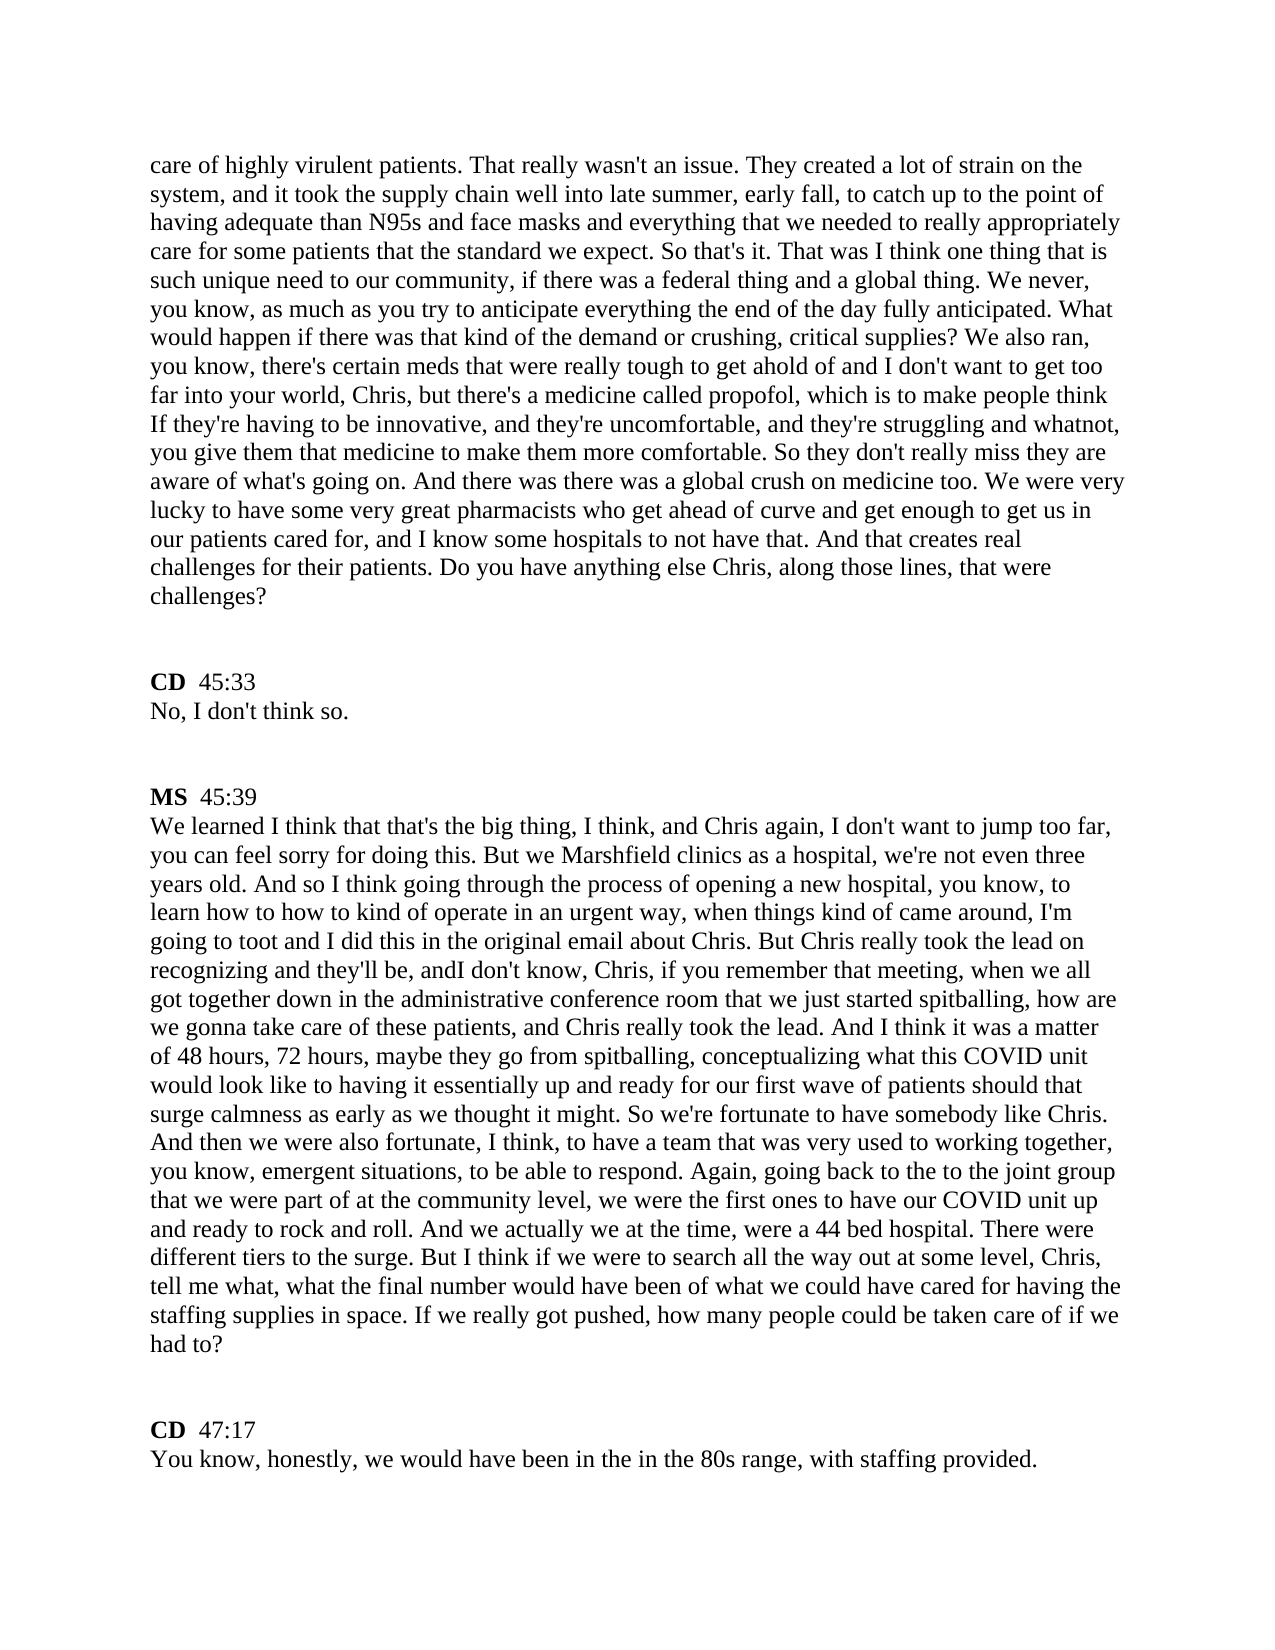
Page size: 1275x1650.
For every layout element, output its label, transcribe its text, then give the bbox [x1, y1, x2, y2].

text No, I don't think so. [150, 696, 1125, 725]
text CD 45:33 [150, 667, 1125, 696]
text We learned I think that that's the big thing, I think, and Chris again, I don't want to jump too far, you can feel sorry for doing this. But we Marshfield clinics as a hospital, we're not even three years old. And so I think going through the process of opening a new hospital, you know, to learn how to how to kind of operate in an urgent way, when things kind of came around, I'm going to toot and I did this in the original email about Chris. But Chris really took the lead on recognizing and they'll be, andI don't know, Chris, if you remember that meeting, when we all got together down in the administrative conference room that we just started spitballing, how are we gonna take care of these patients, and Chris really took the lead. And I think it was a matter of 48 hours, 72 hours, maybe they go from spitballing, conceptualizing what this COVID unit would look like to having it essentially up and ready for our first wave of patients should that surge calmness as early as we thought it might. So we're fortunate to have somebody like Chris. And then we were also fortunate, I think, to have a team that was very used to working together, you know, emergent situations, to be able to respond. Again, going back to the to the joint group that we were part of at the community level, we were the first ones to have our COVID unit up and ready to rock and roll. And we actually we at the time, were a 44 bed hospital. There were different tiers to the surge. But I think if we were to search all the way out at some level, Chris, tell me what, what the final number would have been of what we could have cared for having the staffing supplies in space. If we really got pushed, how many people could be taken care of if we had to? [150, 811, 1125, 1357]
text You know, honestly, we would have been in the in the 80s range, with staffing provided. [150, 1444, 1125, 1472]
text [150, 150, 1125, 610]
text MS 45:39 [150, 782, 1125, 811]
text CD 47:17 [150, 1415, 1125, 1444]
